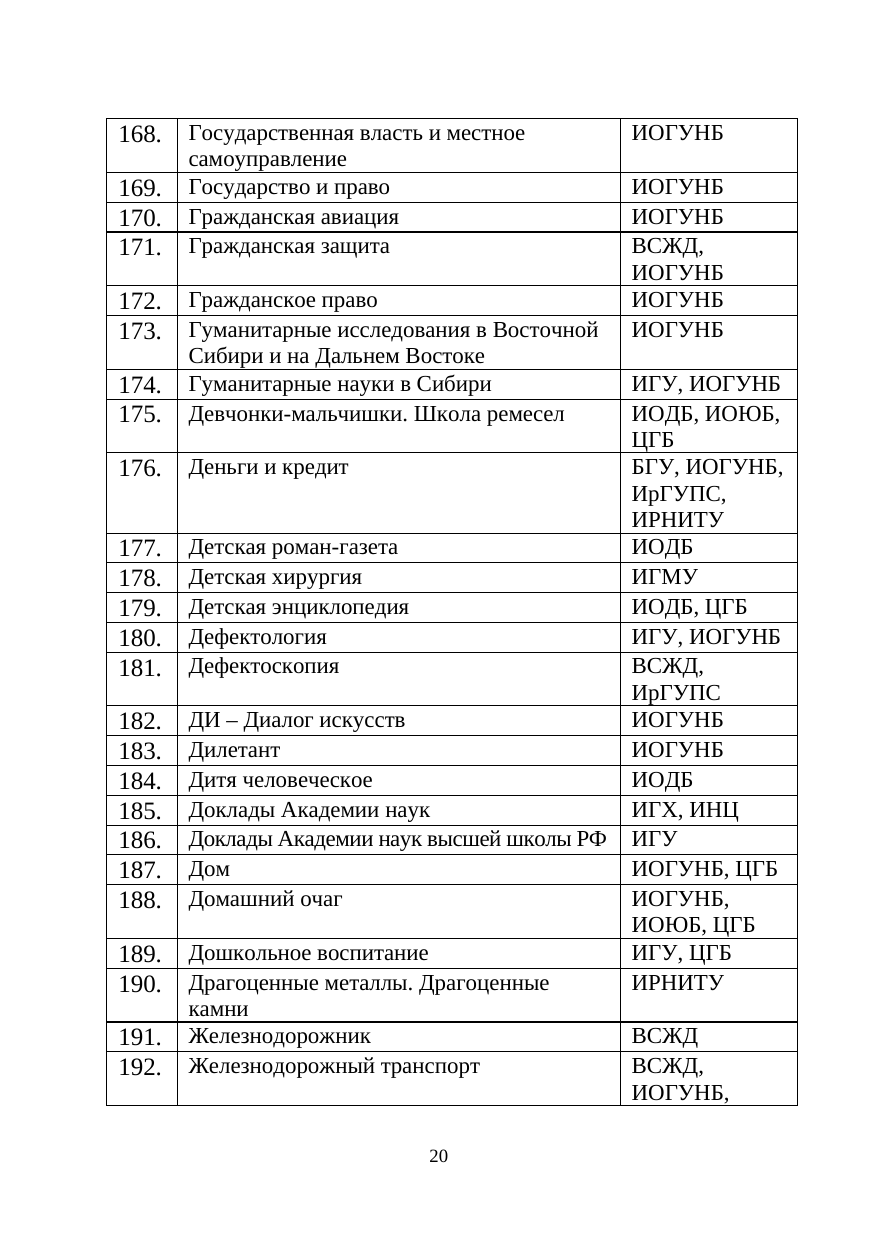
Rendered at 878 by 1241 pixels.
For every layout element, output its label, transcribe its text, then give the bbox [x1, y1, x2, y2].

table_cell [178, 1052, 620, 1105]
table_cell Детская роман-газета [178, 534, 620, 562]
table_cell ИОДБ, ИОЮБ, ЦГБ [621, 400, 797, 452]
table_cell [107, 796, 177, 824]
table_cell [107, 623, 177, 652]
table_cell ИОГУНБ [621, 286, 797, 315]
table_cell Государственная власть и местное самоуправление [178, 119, 620, 172]
table_cell ИГУ, ИОГУНБ [621, 370, 797, 398]
table_cell Домашний очаг [178, 885, 620, 938]
table_cell [107, 370, 177, 398]
table_cell Дефектология [178, 623, 620, 652]
table_cell Дефектоскопия [178, 653, 620, 705]
table_cell Детская энциклопедия [178, 593, 620, 622]
table_cell ИГМУ [621, 563, 797, 592]
table_cell [107, 969, 177, 1021]
table_cell ИОДБ [621, 766, 797, 795]
table_cell Доклады Академии наук [178, 796, 620, 824]
table_cell Государство и право [178, 173, 620, 202]
table_cell ВСЖД [621, 1023, 797, 1051]
table_cell [107, 826, 177, 854]
table_cell ИОГУНБ [621, 706, 797, 735]
table_cell Дилетант [178, 736, 620, 765]
table_cell [107, 653, 177, 705]
table_cell ИГУ [621, 826, 797, 854]
table_cell [107, 1023, 177, 1051]
table_cell Железнодорожник [178, 1023, 620, 1051]
table_cell ВСЖД, ИрГУПС [621, 653, 797, 705]
table_cell [107, 593, 177, 622]
table_cell Дошкольное воспитание [178, 939, 620, 968]
table_cell [107, 203, 177, 231]
table_cell ИОГУНБ [621, 203, 797, 231]
table_cell ИОДБ [621, 534, 797, 562]
table_cell Доклады Академии наук высшей школы РФ [178, 826, 620, 854]
table_cell ИОГУНБ [621, 316, 797, 369]
table_cell [107, 286, 177, 315]
table_cell Гуманитарные исследования в Восточной Сибири и на Дальнем Востоке [178, 316, 620, 369]
table_cell Гражданская защита [178, 233, 620, 285]
table_cell ИОГУНБ [621, 173, 797, 202]
table_cell [107, 534, 177, 562]
table_cell Дитя человеческое [178, 766, 620, 795]
table_cell [107, 563, 177, 592]
table_cell ИГУ, ЦГБ [621, 939, 797, 968]
table_cell ИРНИТУ [621, 969, 797, 1021]
table_cell [107, 400, 177, 452]
table_cell [107, 316, 177, 369]
table_cell ИГХ, ИНЦ [621, 796, 797, 824]
table_cell Детская хирургия [178, 563, 620, 592]
table_cell [107, 453, 177, 532]
table_cell [107, 885, 177, 938]
table_cell ИОГУНБ [621, 119, 797, 172]
table_cell Дом [178, 855, 620, 884]
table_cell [621, 1052, 797, 1105]
table_cell ИГУ, ИОГУНБ [621, 623, 797, 652]
table_cell [107, 736, 177, 765]
table_cell ИОГУНБ, ЦГБ [621, 855, 797, 884]
table_cell [107, 119, 177, 172]
table_cell ИОГУНБ, ИОЮБ, ЦГБ [621, 885, 797, 938]
table_cell ИОДБ, ЦГБ [621, 593, 797, 622]
table_cell Гражданское право [178, 286, 620, 315]
table_cell БГУ, ИОГУНБ, ИрГУПС, ИРНИТУ [621, 453, 797, 532]
table_cell Драгоценные металлы. Драгоценные камни [178, 969, 620, 1021]
table_cell [107, 173, 177, 202]
table_cell [107, 706, 177, 735]
table_cell [107, 939, 177, 968]
table_cell Деньги и кредит [178, 453, 620, 532]
table_cell Девчонки-мальчишки. Школа ремесел [178, 400, 620, 452]
table_cell ДИ – Диалог искусств [178, 706, 620, 735]
table_cell [107, 766, 177, 795]
table_cell [107, 1052, 177, 1105]
table_cell ВСЖД, ИОГУНБ [621, 233, 797, 285]
table_cell [107, 855, 177, 884]
table_cell ИОГУНБ [621, 736, 797, 765]
table_cell Гуманитарные науки в Сибири [178, 370, 620, 398]
table_cell [107, 233, 177, 285]
table_cell Гражданская авиация [178, 203, 620, 231]
